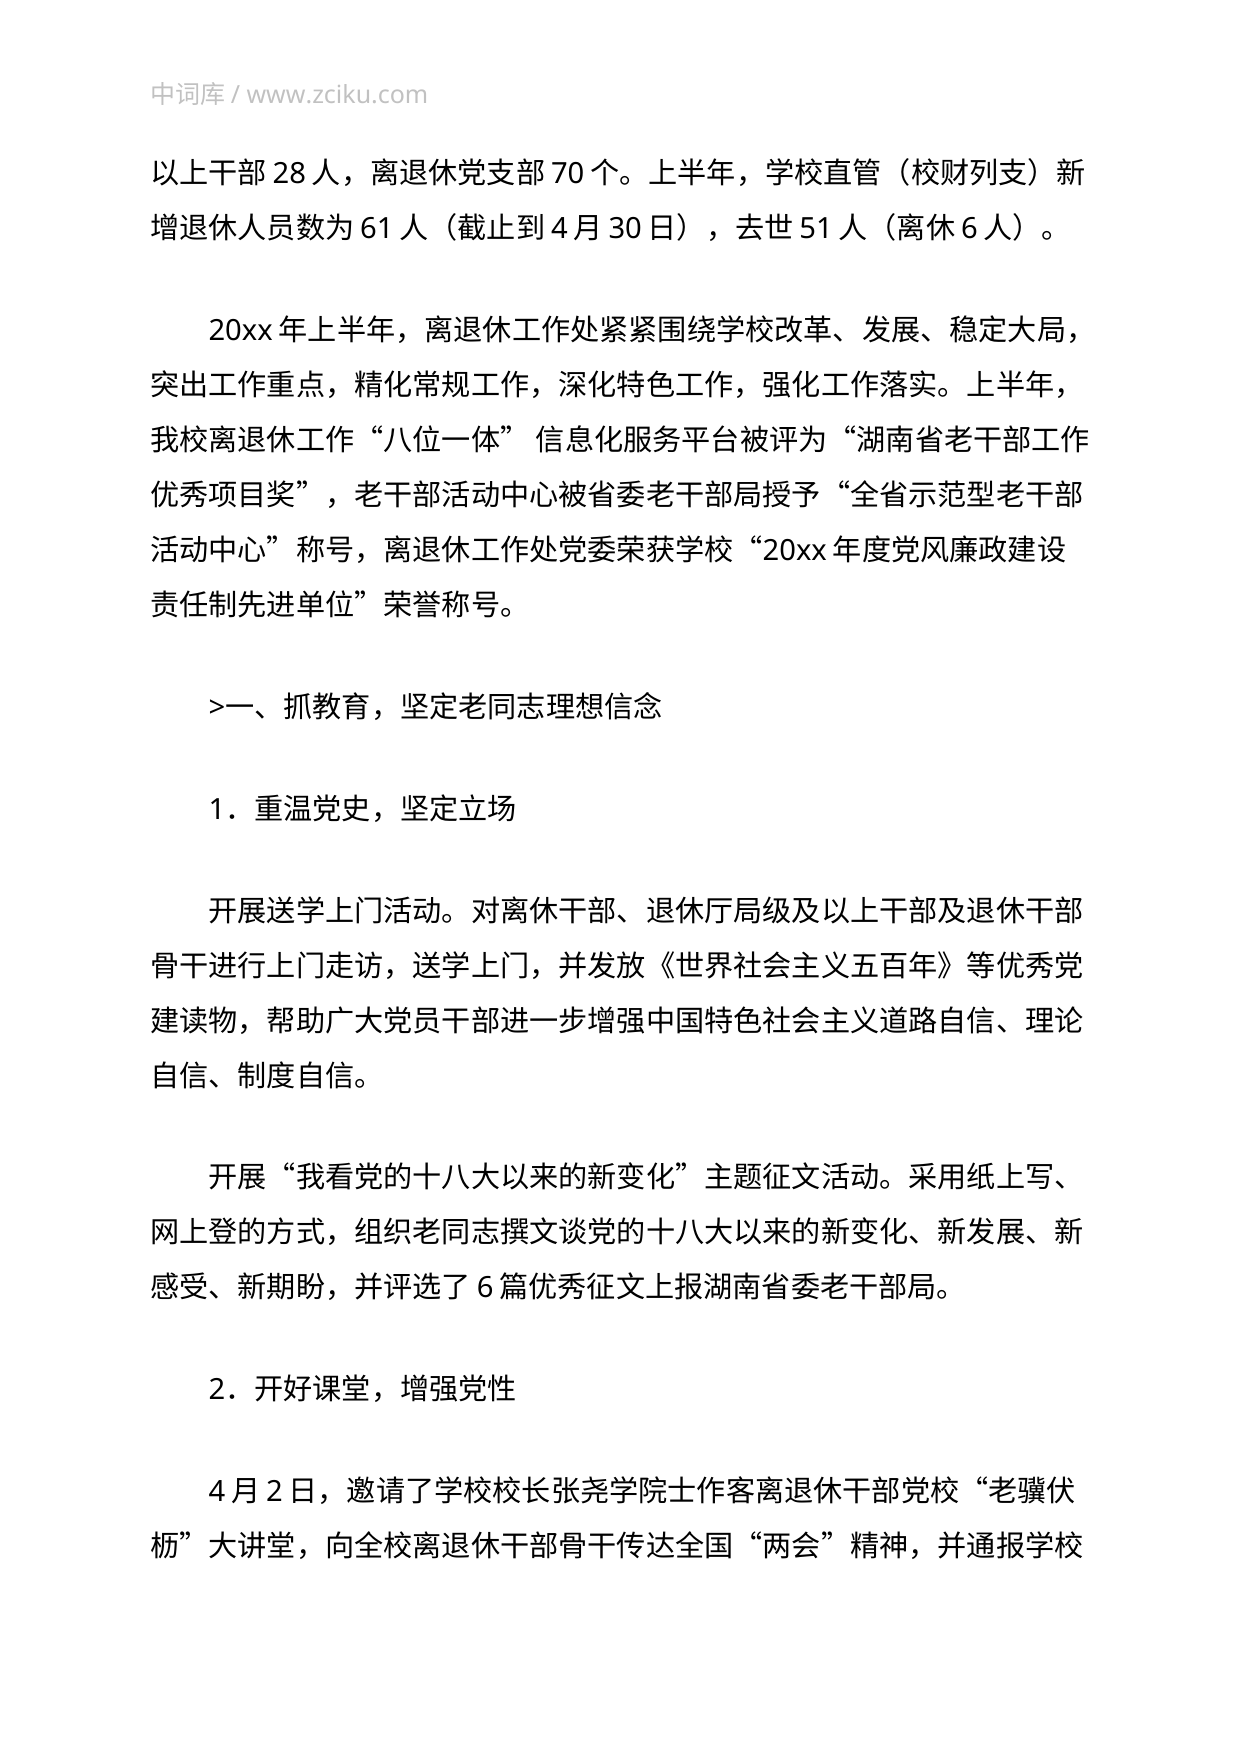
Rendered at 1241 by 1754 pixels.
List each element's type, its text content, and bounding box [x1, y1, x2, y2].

text 2．开好课堂，增强党性 [150, 1366, 1090, 1408]
text >一、抓教育，坚定老同志理想信念 [150, 683, 1090, 726]
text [150, 1468, 1090, 1565]
text 20xx年上半年，离退休工作处紧紧围绕学校改革、发展、稳定大局，突出工作重点，精化常规工作，深化特色工作，强化工作落实。上半年，我校离退休工作“八位一体” 信息化服务平台被评为“湖南省老干部工作优秀项目奖”，老干部活动中心被省委老干部局授予“全省示范型老干部活动中心”称号，离退休工作处党委荣获学校“20xx年度党风廉政建设责任制先进单位”荣誉称号。 [150, 307, 1090, 624]
text 1．重温党史，坚定立场 [150, 785, 1090, 828]
text 开展“我看党的十八大以来的新变化”主题征文活动。采用纸上写、网上登的方式，组织老同志撰文谈党的十八大以来的新变化、新发展、新感受、新期盼，并评选了6篇优秀征文上报湖南省委老干部局。 [150, 1154, 1090, 1306]
text 开展送学上门活动。对离休干部、退休厅局级及以上干部及退休干部骨干进行上门走访，送学上门，并发放《世界社会主义五百年》等优秀党建读物，帮助广大党员干部进一步增强中国特色社会主义道路自信、理论自信、制度自信。 [150, 887, 1090, 1094]
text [150, 150, 1090, 247]
